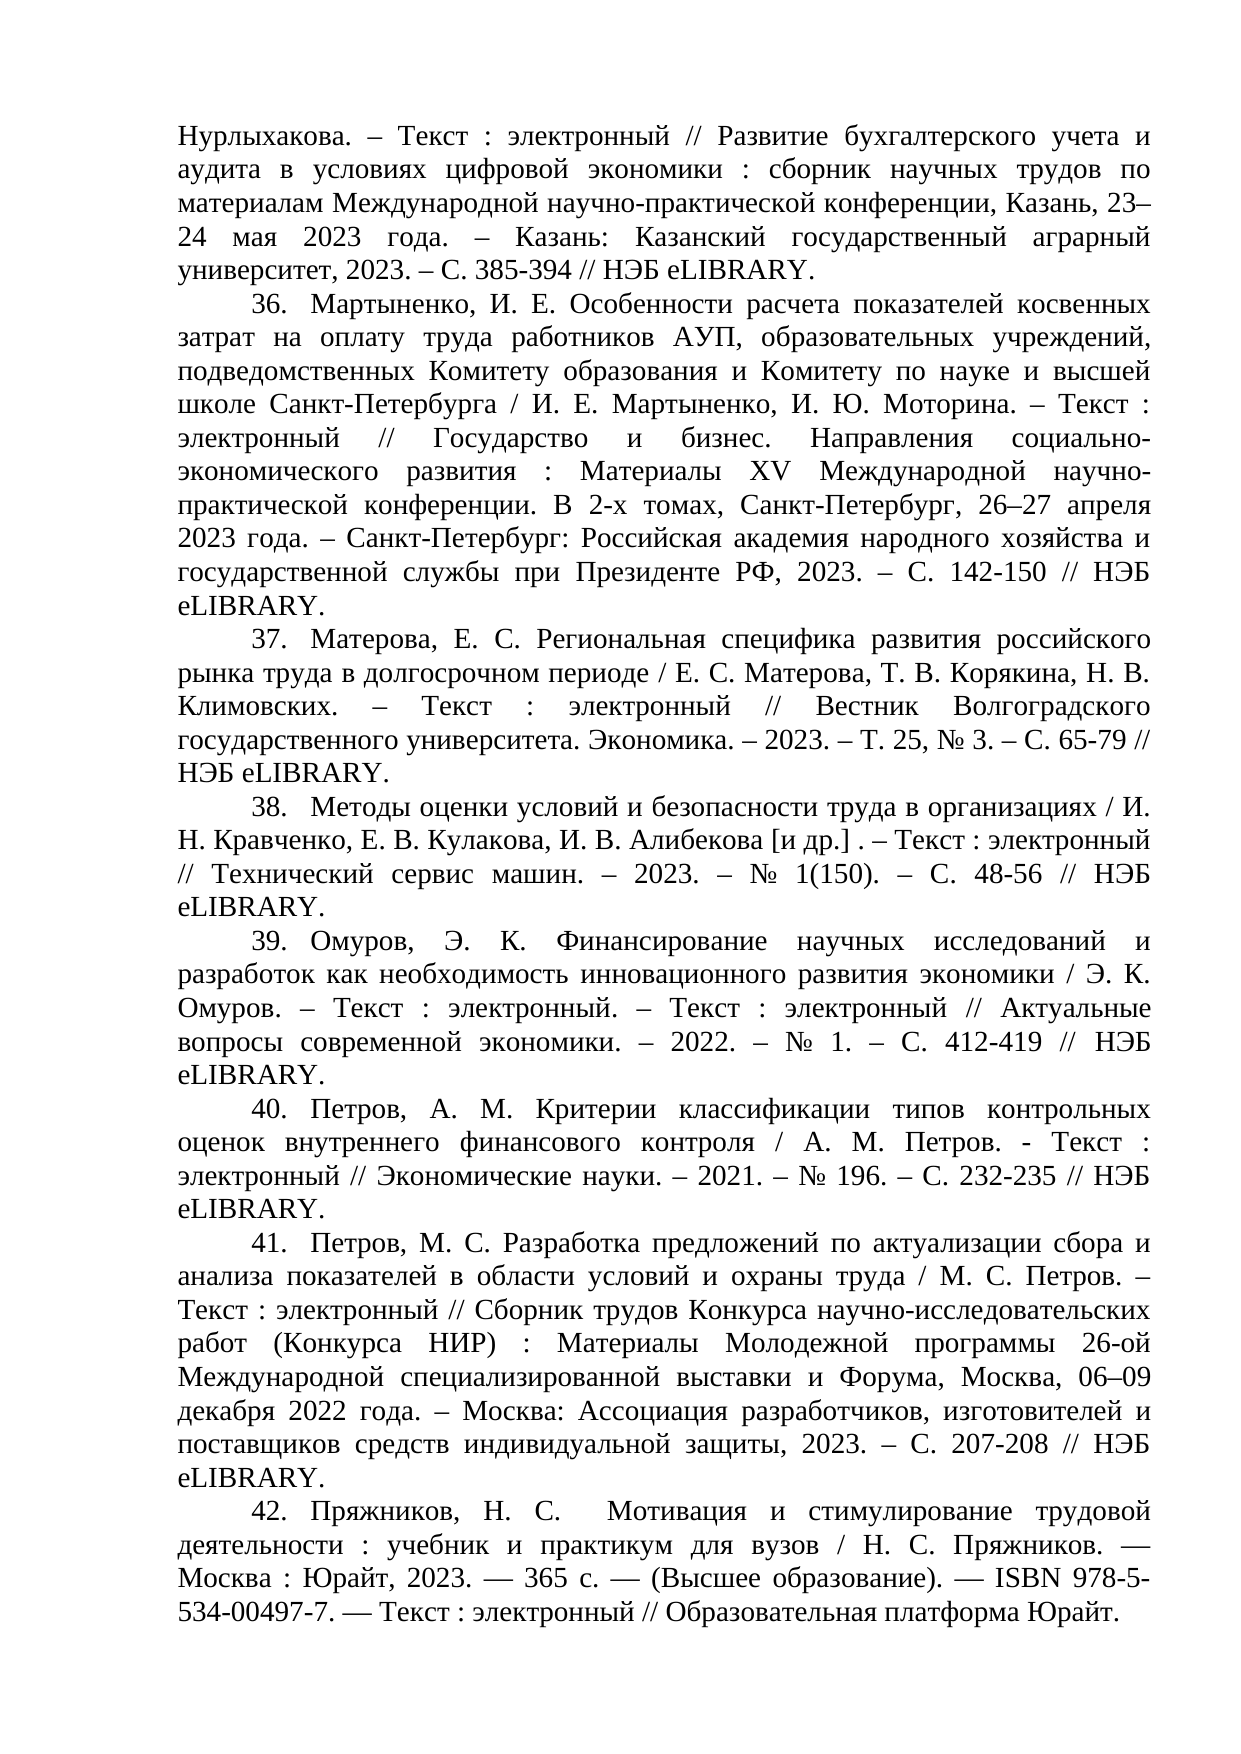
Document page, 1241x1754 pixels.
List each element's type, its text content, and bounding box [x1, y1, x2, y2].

list Петров, А. М. Критерии классификации типов контрольных оценок внутреннего финансового контроля / А. М. Петров. - Текст : электронный // Экономические науки. – 2021. – № 196. – С. 232-235 // НЭБ eLIBRARY. [177, 1091, 1152, 1225]
list Пряжников, Н. С. Мотивация и стимулирование трудовой деятельности : учебник и практикум для вузов / Н. С. Пряжников. — Москва : Юрайт, 2023. — 365 с. — (Высшее образование). — ISBN 978-5-534-00497-7. — Текст : электронный // Образовательная платформа Юрайт. [177, 1493, 1152, 1627]
list Петров, М. С. Разработка предложений по актуализации сбора и анализа показателей в области условий и охраны труда / М. С. Петров. – Текст : электронный // Сборник трудов Конкурса научно-исследовательских работ (Конкурса НИР) : Материалы Молодежной программы 26-ой Международной специализированной выставки и Форума, Москва, 06–09 декабря 2022 года. – Москва: Ассоциация разработчиков, изготовителей и поставщиков средств индивидуальной защиты, 2023. – С. 207-208 // НЭБ eLIBRARY. [177, 1225, 1152, 1493]
list Методы оценки условий и безопасности труда в организациях / И. Н. Кравченко, Е. В. Кулакова, И. В. Алибекова [и др.] . – Текст : электронный // Технический сервис машин. – 2023. – № 1(150). – С. 48-56 // НЭБ eLIBRARY. [177, 789, 1152, 923]
list Мартыненко, И. Е. Особенности расчета показателей косвенных затрат на оплату труда работников АУП, образовательных учреждений, подведомственных Комитету образования и Комитету по науке и высшей школе Санкт-Петербурга / И. Е. Мартыненко, И. Ю. Моторина. – Текст : электронный // Государство и бизнес. Направления социально-экономического развития : Материалы XV Международной научно-практической конференции. В 2-х томах, Санкт-Петербург, 26–27 апреля 2023 года. – Санкт-Петербург: Российская академия народного хозяйства и государственной службы при Президенте РФ, 2023. – С. 142-150 // НЭБ eLIBRARY. [177, 286, 1152, 621]
list Матерова, Е. С. Региональная специфика развития российского рынка труда в долгосрочном периоде / Е. С. Матерова, Т. В. Корякина, Н. В. Климовских. – Текст : электронный // Вестник Волгоградского государственного университета. Экономика. – 2023. – Т. 25, № 3. – С. 65-79 // НЭБ eLIBRARY. [177, 621, 1152, 789]
list Омуров, Э. К. Финансирование научных исследований и разработок как необходимость инновационного развития экономики / Э. К. Омуров. – Текст : электронный. – Текст : электронный // Актуальные вопросы современной экономики. – 2022. – № 1. – С. 412-419 // НЭБ eLIBRARY. [177, 923, 1152, 1091]
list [177, 118, 1152, 286]
